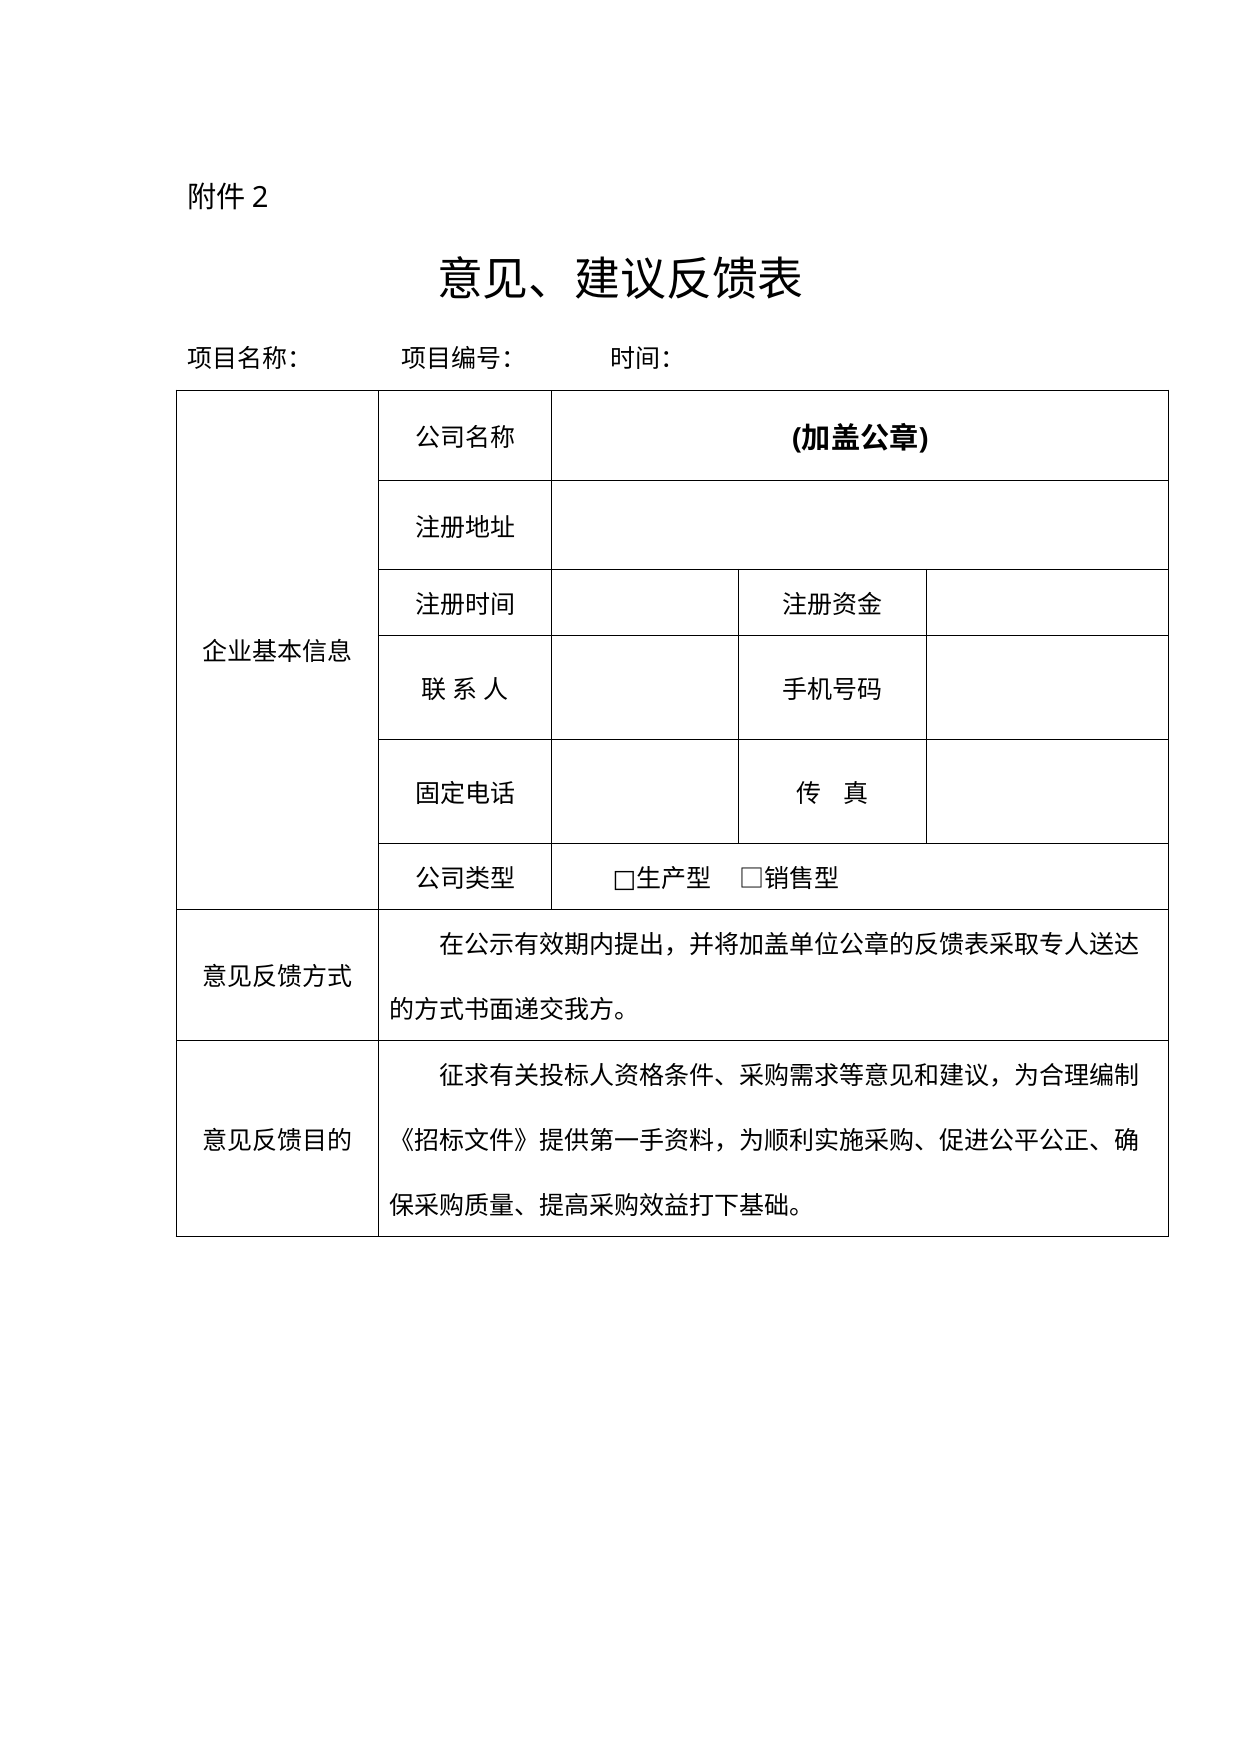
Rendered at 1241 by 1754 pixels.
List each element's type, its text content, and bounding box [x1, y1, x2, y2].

table_cell □生产型 □销售型 [552, 844, 1168, 909]
table_cell 征求有关投标人资格条件、采购需求等意见和建议，为合理编制《招标文件》提供第一手资料，为顺利实施采购、促进公平公正、确保采购质量、提高采购效益打下基础。 [379, 1041, 1168, 1236]
table_cell 手机号码 [739, 636, 926, 739]
table_cell 联 系 人 [379, 636, 551, 739]
table_cell [552, 636, 738, 739]
table_header 企业基本信息 [177, 391, 378, 909]
text 意见、建议反馈表 [187, 227, 1053, 324]
table_cell 注册资金 [739, 570, 926, 635]
table_header 公司名称 [379, 391, 551, 480]
table_cell 注册地址 [379, 481, 551, 569]
text 附件2 [187, 162, 1053, 227]
table_cell 在公示有效期内提出，并将加盖单位公章的反馈表采取专人送达的方式书面递交我方。 [379, 910, 1168, 1040]
text 项目名称： 项目编号： 时间： [187, 324, 1053, 389]
table_cell [927, 636, 1168, 739]
table_cell 意见反馈方式 [177, 910, 378, 1040]
table_cell 意见反馈目的 [177, 1041, 378, 1236]
table_cell [927, 740, 1168, 843]
table_cell 公司类型 [379, 844, 551, 909]
table_cell [552, 570, 738, 635]
table_header (加盖公章) [552, 391, 1168, 480]
table_cell 注册时间 [379, 570, 551, 635]
table_cell [927, 570, 1168, 635]
table_cell [552, 740, 738, 843]
table_cell [552, 481, 1168, 569]
table_cell 固定电话 [379, 740, 551, 843]
table_cell 传 真 [739, 740, 926, 843]
